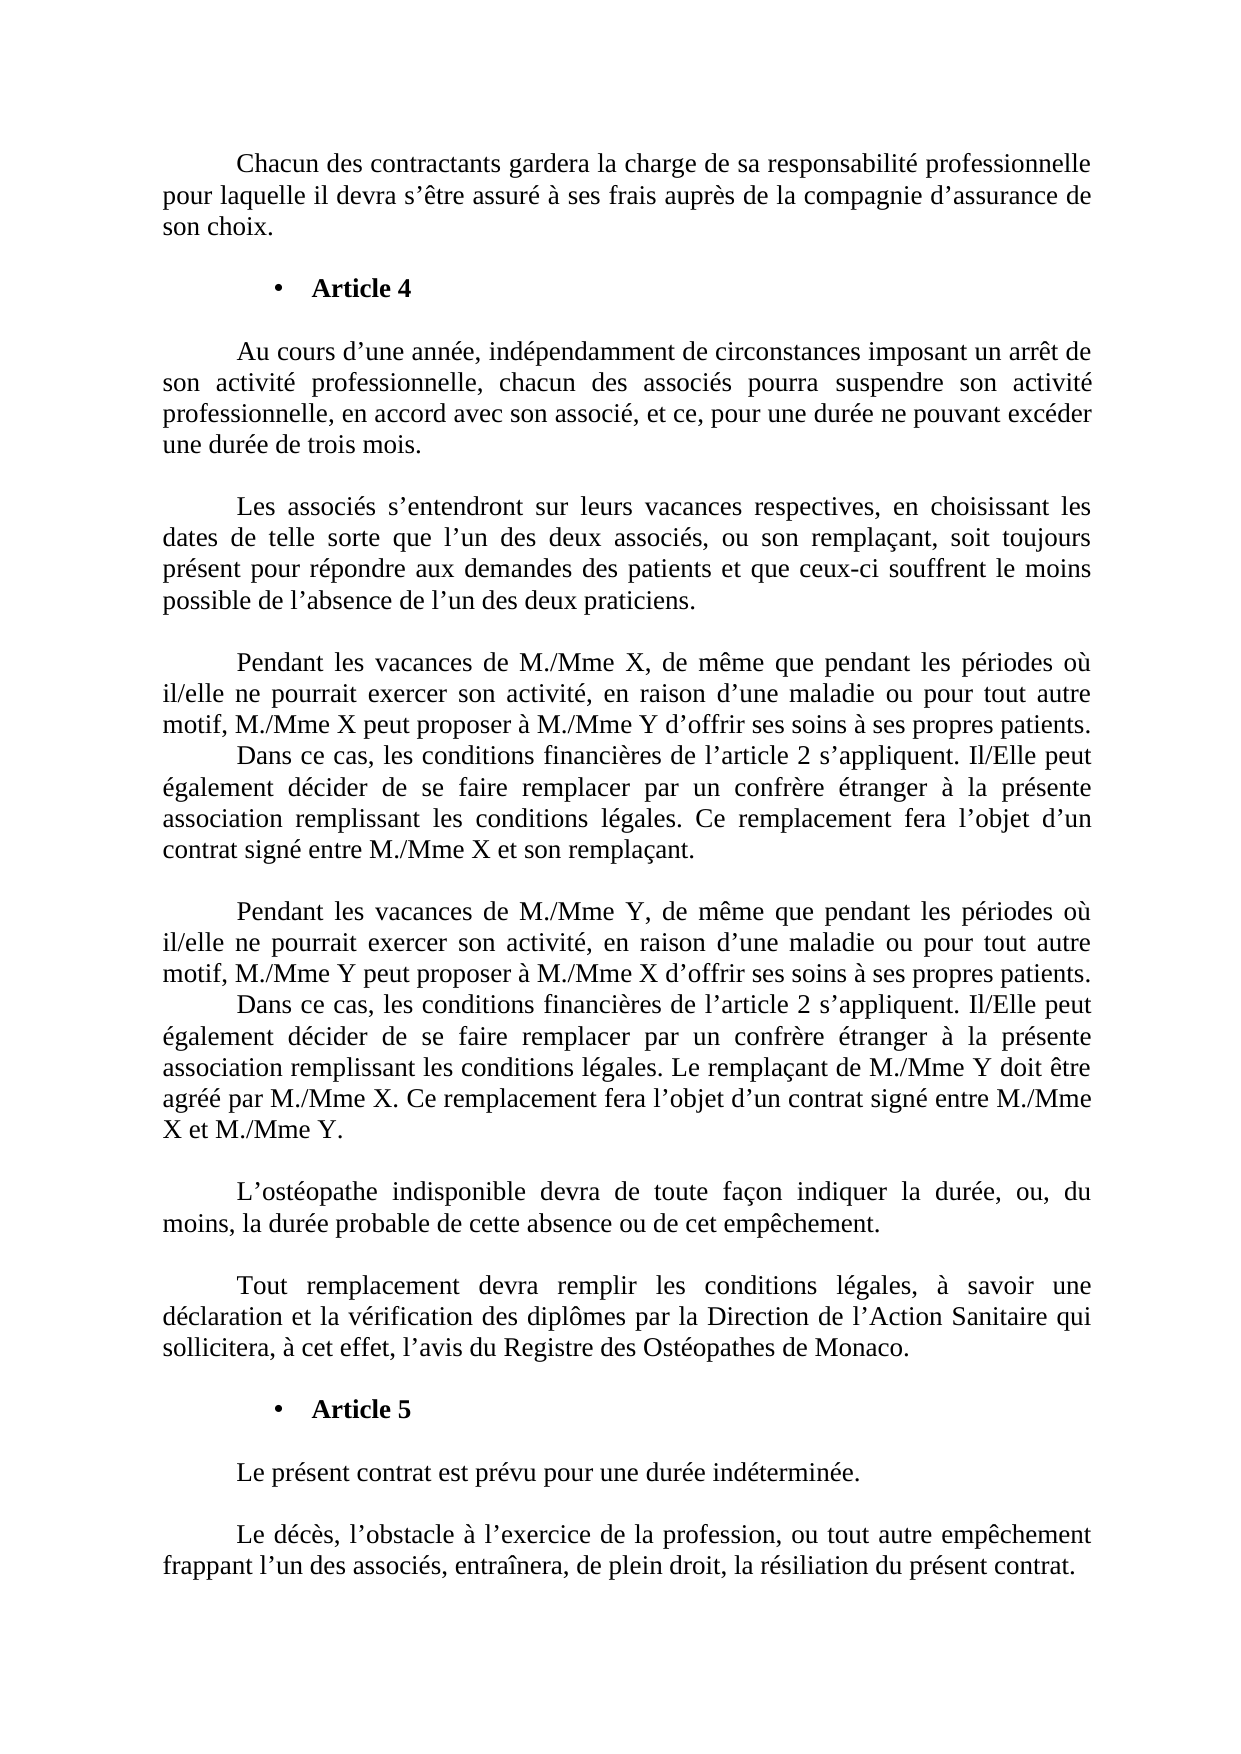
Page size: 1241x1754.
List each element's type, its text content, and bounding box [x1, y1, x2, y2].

text Le décès, l’obstacle à l’exercice de la profession, ou tout autre empêchement frappant l’un des associés, entraînera, de plein droit, la résiliation du présent contrat. [162, 1518, 1093, 1581]
text Dans ce cas, les conditions financières de l’article 2 s’appliquent. Il/Elle peut également décider de se faire remplacer par un confrère étranger à la présente association remplissant les conditions légales. Le remplaçant de M./Mme Y doit être agréé par M./Mme X. Ce remplacement fera l’objet d’un contrat signé entre M./Mme X et M./Mme Y. [162, 989, 1093, 1144]
text Dans ce cas, les conditions financières de l’article 2 s’appliquent. Il/Elle peut également décider de se faire remplacer par un confrère étranger à la présente association remplissant les conditions légales. Ce remplacement fera l’objet d’un contrat signé entre M./Mme X et son remplaçant. [162, 739, 1093, 864]
text L’ostéopathe indisponible devra de toute façon indiquer la durée, ou, du moins, la durée probable de cette absence ou de cet empêchement. [162, 1176, 1093, 1238]
list Article 5 [274, 1393, 1093, 1425]
text Pendant les vacances de M./Mme X, de même que pendant les périodes où il/elle ne pourrait exercer son activité, en raison d’une maladie ou pour tout autre motif, M./Mme X peut proposer à M./Mme Y d’offrir ses soins à ses propres patients. [162, 646, 1093, 739]
text Au cours d’une année, indépendamment de circonstances imposant un arrêt de son activité professionnelle, chacun des associés pourra suspendre son activité professionnelle, en accord avec son associé, et ce, pour une durée ne pouvant excéder une durée de trois mois. [162, 334, 1093, 459]
text Pendant les vacances de M./Mme Y, de même que pendant les périodes où il/elle ne pourrait exercer son activité, en raison d’une maladie ou pour tout autre motif, M./Mme Y peut proposer à M./Mme X d’offrir ses soins à ses propres patients. [162, 895, 1093, 989]
text Tout remplacement devra remplir les conditions légales, à savoir une déclaration et la vérification des diplômes par la Direction de l’Action Sanitaire qui sollicitera, à cet effet, l’avis du Registre des Ostéopathes de Monaco. [162, 1269, 1093, 1362]
list Article 4 [274, 272, 1093, 303]
text Le présent contrat est prévu pour une durée indéterminée. [236, 1456, 1093, 1487]
text Les associés s’entendront sur leurs vacances respectives, en choisissant les dates de telle sorte que l’un des deux associés, ou son remplaçant, soit toujours présent pour répondre aux demandes des patients et que ceux-ci souffrent le moins possible de l’absence de l’un des deux praticiens. [162, 490, 1093, 615]
text Chacun des contractants gardera la charge de sa responsabilité professionnelle pour laquelle il devra s’être assuré à ses frais auprès de la compagnie d’assurance de son choix. [162, 148, 1093, 241]
